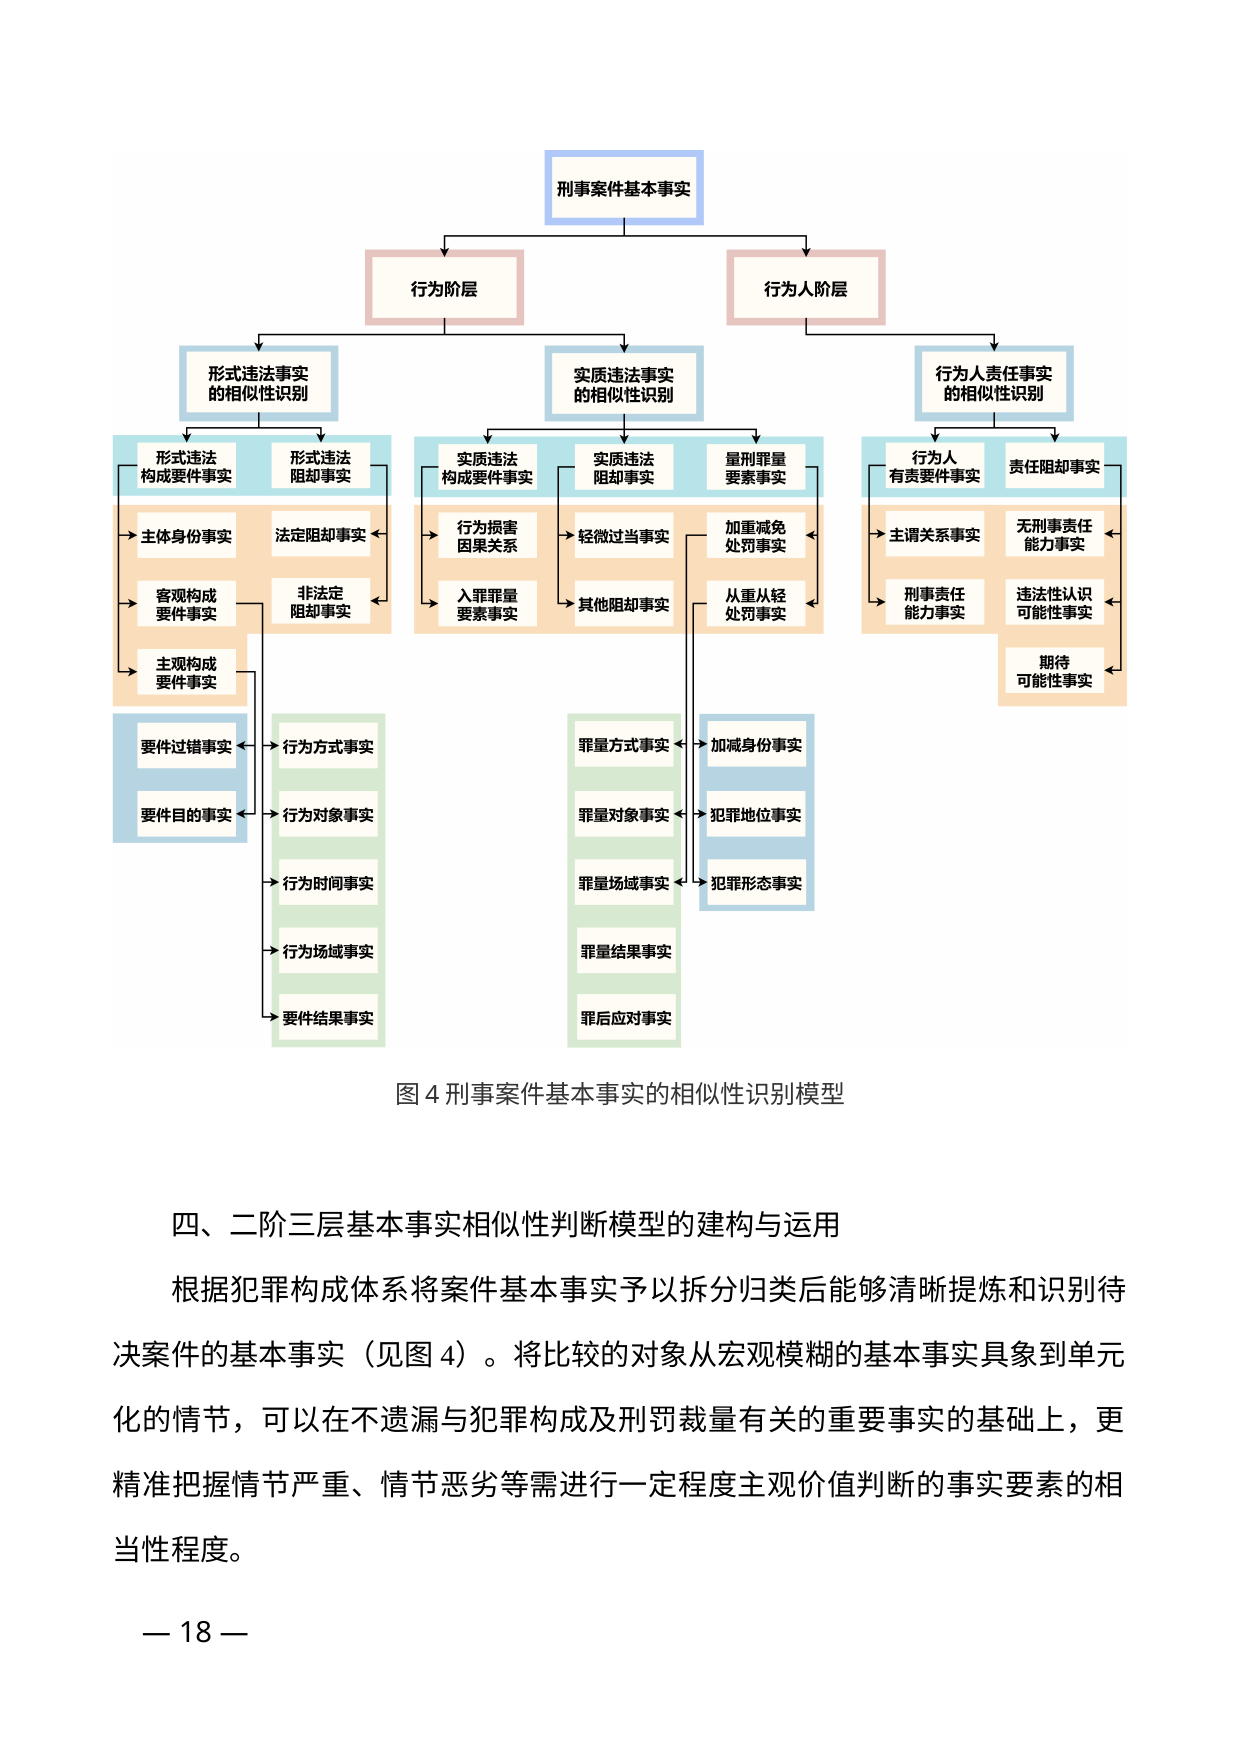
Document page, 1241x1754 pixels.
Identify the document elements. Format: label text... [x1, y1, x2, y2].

text 根据犯罪构成体系将案件基本事实予以拆分归类后能够清晰提炼和识别待决案件的基本事实（见图4）。将比较的对象从宏观模糊的基本事实具象到单元化的情节，可以在不遗漏与犯罪构成及刑罚裁量有关的重要事实的基础上，更精准把握情节严重、情节恶劣等需进行一定程度主观价值判断的事实要素的相当性程度。 [112, 1255, 1128, 1580]
text 四、二阶三层基本事实相似性判断模型的建构与运用 [112, 1190, 1128, 1255]
text 图4 刑事案件基本事实的相似性识别模型 [112, 1060, 1128, 1125]
